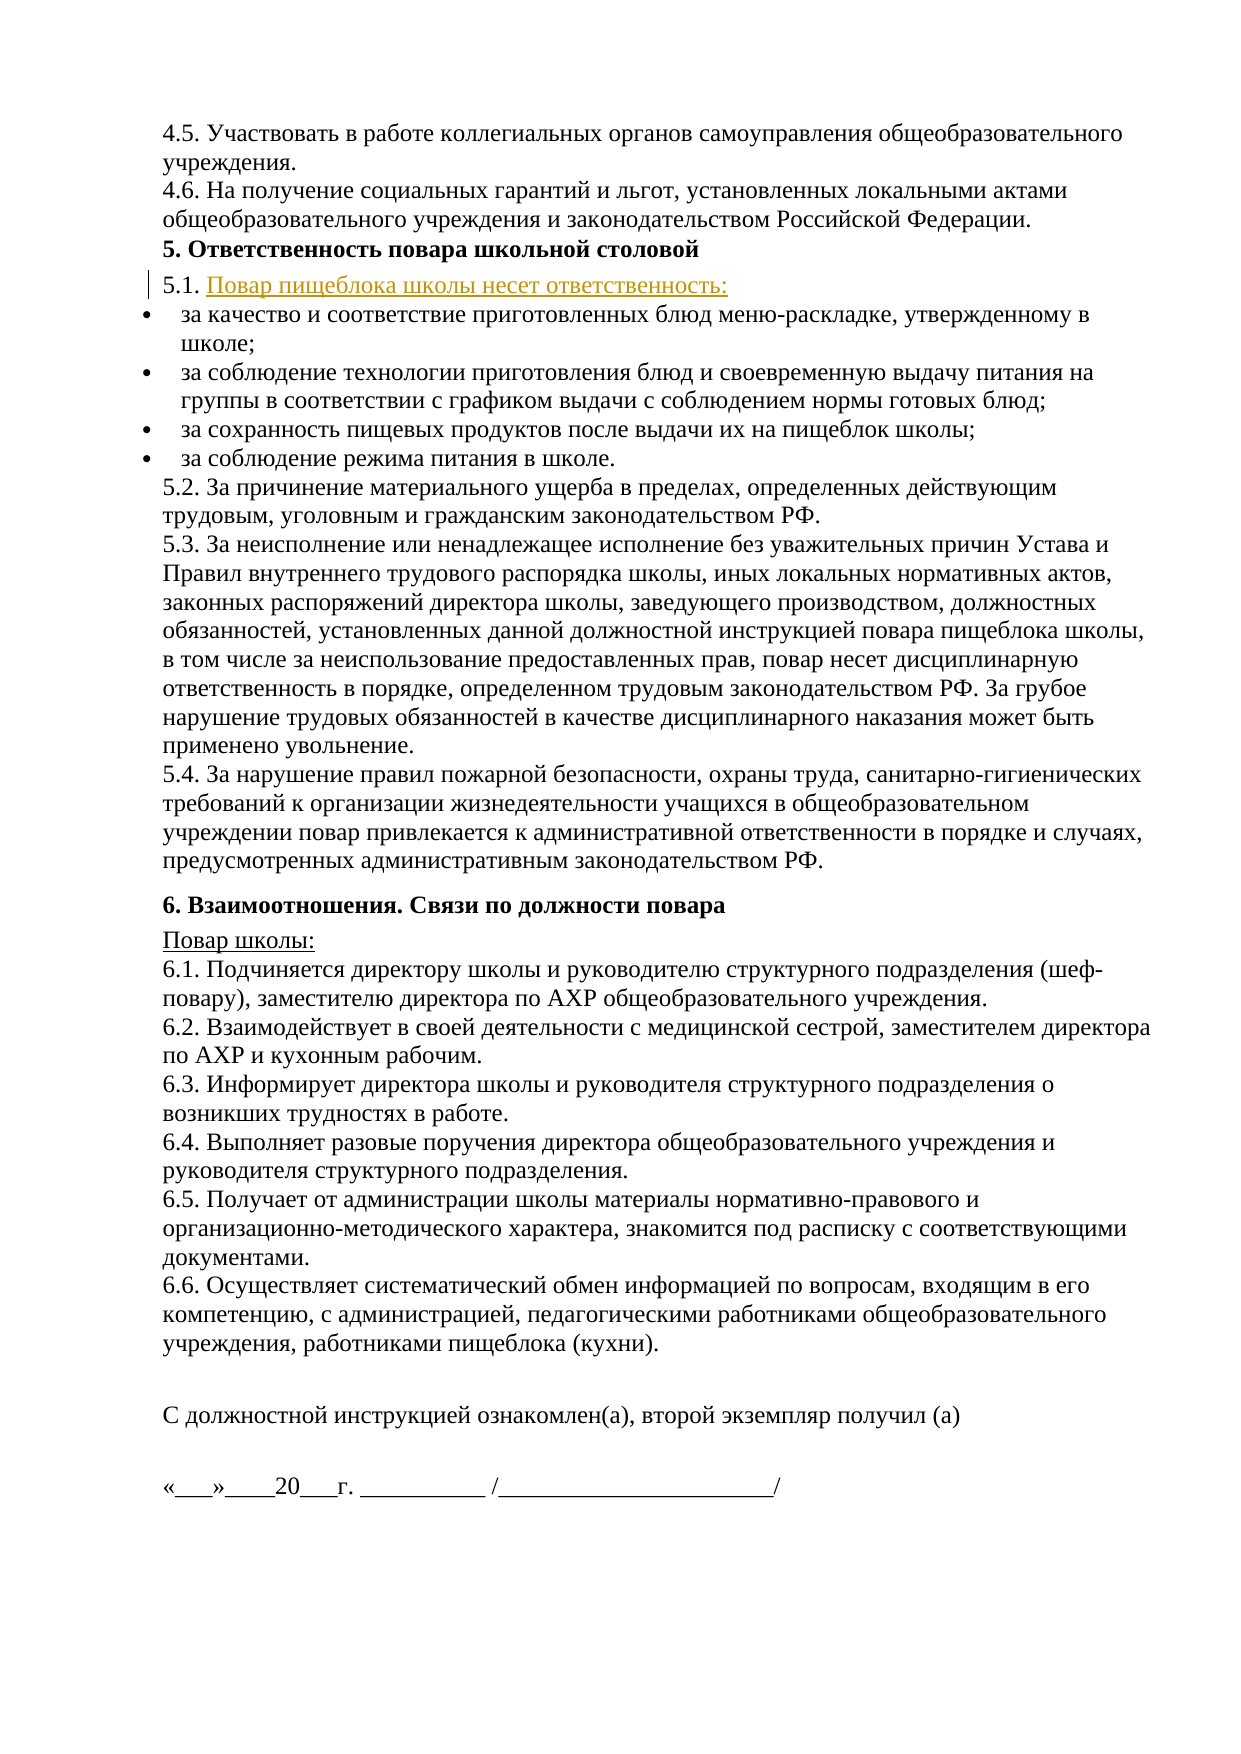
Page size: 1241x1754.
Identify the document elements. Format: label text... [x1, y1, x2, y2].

text 6. Взаимоотношения. Связи по должности повара [162, 888, 1152, 918]
list за соблюдение технологии приготовления блюд и своевременную выдачу питания на группы в соответствии с графиком выдачи с соблюдением нормы готовых блюд; [143, 357, 1152, 414]
list за качество и соответствие приготовленных блюд меню-раскладке, утвержденному в школе; [143, 299, 1152, 357]
text Повар школы: 6.1. Подчиняется директору школы и руководителю структурного подразделения (шеф-повару), заместителю директора по АХР общеобразовательного учреждения. 6.2. Взаимодействует в своей деятельности с медицинской сестрой, заместителем директора по АХР и кухонным рабочим. 6.3. Информирует директора школы и руководителя структурного подразделения о возникших трудностях в работе. 6.4. Выполняет разовые поручения директора общеобразовательного учреждения и руководителя структурного подразделения. 6.5. Получает от администрации школы материалы нормативно-правового и организационно-методического характера, знакомится под расписку с соответствующими документами. 6.6. Осуществляет систематический обмен информацией по вопросам, входящим в его компетенцию, с администрацией, педагогическими работниками общеобразовательного учреждения, работниками пищеблока (кухни). [162, 926, 1152, 1357]
text 5.2. За причинение материального ущерба в пределах, определенных действующим трудовым, уголовным и гражданским законодательством РФ. 5.3. За неисполнение или ненадлежащее исполнение без уважительных причин Устава и Правил внутреннего трудового распорядка школы, иных локальных нормативных актов, законных распоряжений директора школы, заведующего производством, должностных обязанностей, установленных данной должностной инструкцией повара пищеблока школы, в том числе за неиспользование предоставленных прав, повар несет дисциплинарную ответственность в порядке, определенном трудовым законодательством РФ. За грубое нарушение трудовых обязанностей в качестве дисциплинарного наказания может быть применено увольнение. 5.4. За нарушение правил пожарной безопасности, охраны труда, санитарно-гигиенических требований к организации жизнедеятельности учащихся в общеобразовательном учреждении повар привлекается к административной ответственности в порядке и случаях, предусмотренных административным законодательством РФ. [162, 472, 1152, 874]
list за сохранность пищевых продуктов после выдачи их на пищеблок школы; [143, 414, 1152, 443]
text «___»____20___г. __________ /______________________/ [162, 1471, 1152, 1500]
list за соблюдение режима питания в школе. [143, 443, 1152, 472]
text 5.1. [162, 270, 1152, 299]
text 5. Ответственность повара школьной столовой [162, 233, 1152, 263]
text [162, 118, 1152, 233]
text С должностной инструкцией ознакомлен(а), второй экземпляр получил (а) [162, 1400, 1152, 1457]
